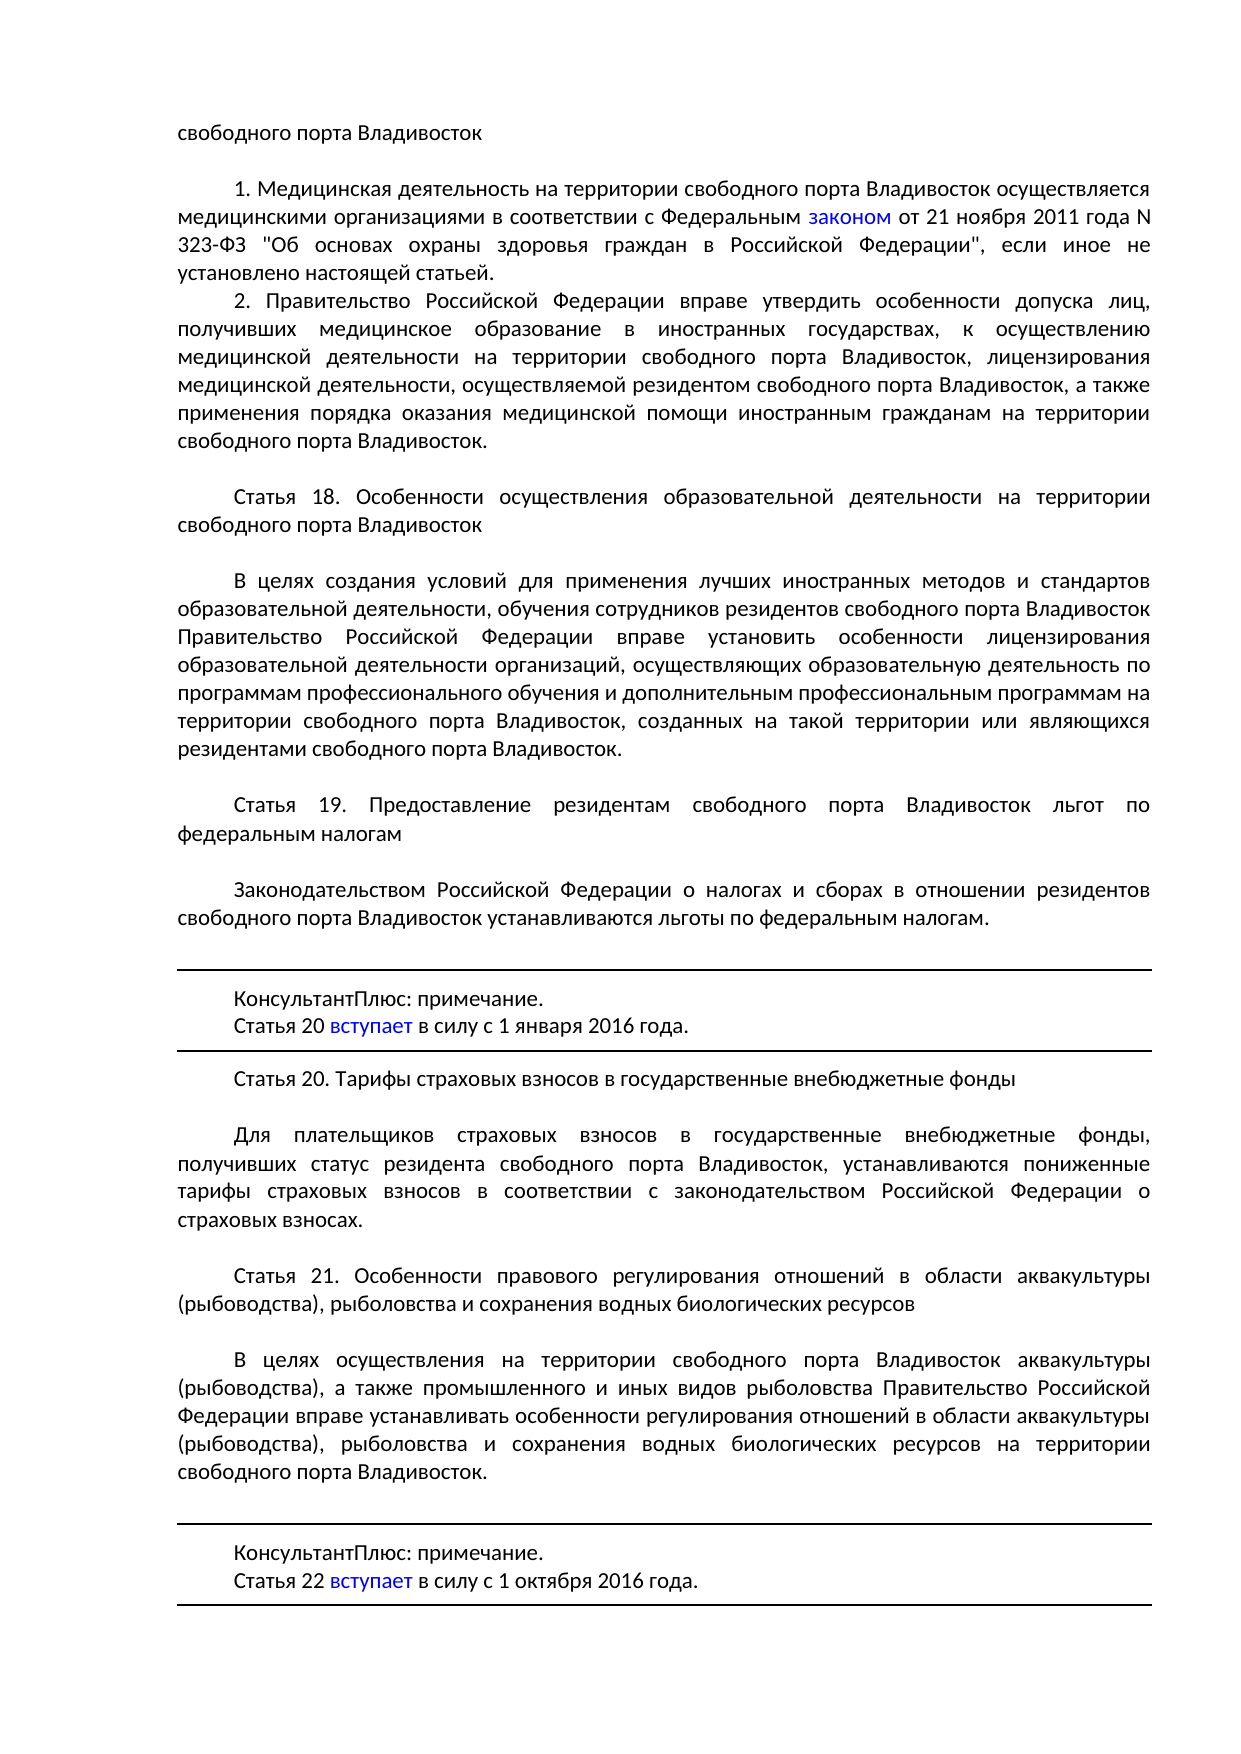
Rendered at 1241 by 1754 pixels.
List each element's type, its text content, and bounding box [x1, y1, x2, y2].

text Статья 22 вступает в силу с 1 октября 2016 года. [177, 1566, 1152, 1594]
text Законодательством Российской Федерации о налогах и сборах в отношении резидентов свободного порта Владивосток устанавливаются льготы по федеральным налогам. [177, 875, 1152, 931]
text 1. Медицинская деятельность на территории свободного порта Владивосток осуществляется медицинскими организациями в соответствии с Федеральным законом от 21 ноября 2011 года N 323-ФЗ "Об основах охраны здоровья граждан в Российской Федерации", если иное не установлено настоящей статьей. [177, 174, 1152, 286]
text Статья 20. Тарифы страховых взносов в государственные внебюджетные фонды [177, 1064, 1152, 1093]
text Статья 19. Предоставление резидентам свободного порта Владивосток льгот по федеральным налогам [177, 791, 1152, 847]
text Для плательщиков страховых взносов в государственные внебюджетные фонды, получивших статус резидента свободного порта Владивосток, устанавливаются пониженные тарифы страховых взносов в соответствии с законодательством Российской Федерации о страховых взносах. [177, 1121, 1152, 1233]
text КонсультантПлюс: примечание. [177, 1538, 1152, 1566]
text 2. Правительство Российской Федерации вправе утвердить особенности допуска лиц, получивших медицинское образование в иностранных государствах, к осуществлению медицинской деятельности на территории свободного порта Владивосток, лицензирования медицинской деятельности, осуществляемой резидентом свободного порта Владивосток, а также применения порядка оказания медицинской помощи иностранным гражданам на территории свободного порта Владивосток. [177, 286, 1152, 454]
text КонсультантПлюс: примечание. [177, 984, 1152, 1012]
text В целях осуществления на территории свободного порта Владивосток аквакультуры (рыбоводства), а также промышленного и иных видов рыболовства Правительство Российской Федерации вправе устанавливать особенности регулирования отношений в области аквакультуры (рыбоводства), рыболовства и сохранения водных биологических ресурсов на территории свободного порта Владивосток. [177, 1345, 1152, 1485]
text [177, 118, 1152, 146]
text Статья 21. Особенности правового регулирования отношений в области аквакультуры (рыбоводства), рыболовства и сохранения водных биологических ресурсов [177, 1261, 1152, 1317]
text В целях создания условий для применения лучших иностранных методов и стандартов образовательной деятельности, обучения сотрудников резидентов свободного порта Владивосток Правительство Российской Федерации вправе установить особенности лицензирования образовательной деятельности организаций, осуществляющих образовательную деятельность по программам профессионального обучения и дополнительным профессиональным программам на территории свободного порта Владивосток, созданных на такой территории или являющихся резидентами свободного порта Владивосток. [177, 566, 1152, 763]
text Статья 20 вступает в силу с 1 января 2016 года. [177, 1012, 1152, 1040]
text Статья 18. Особенности осуществления образовательной деятельности на территории свободного порта Владивосток [177, 482, 1152, 538]
